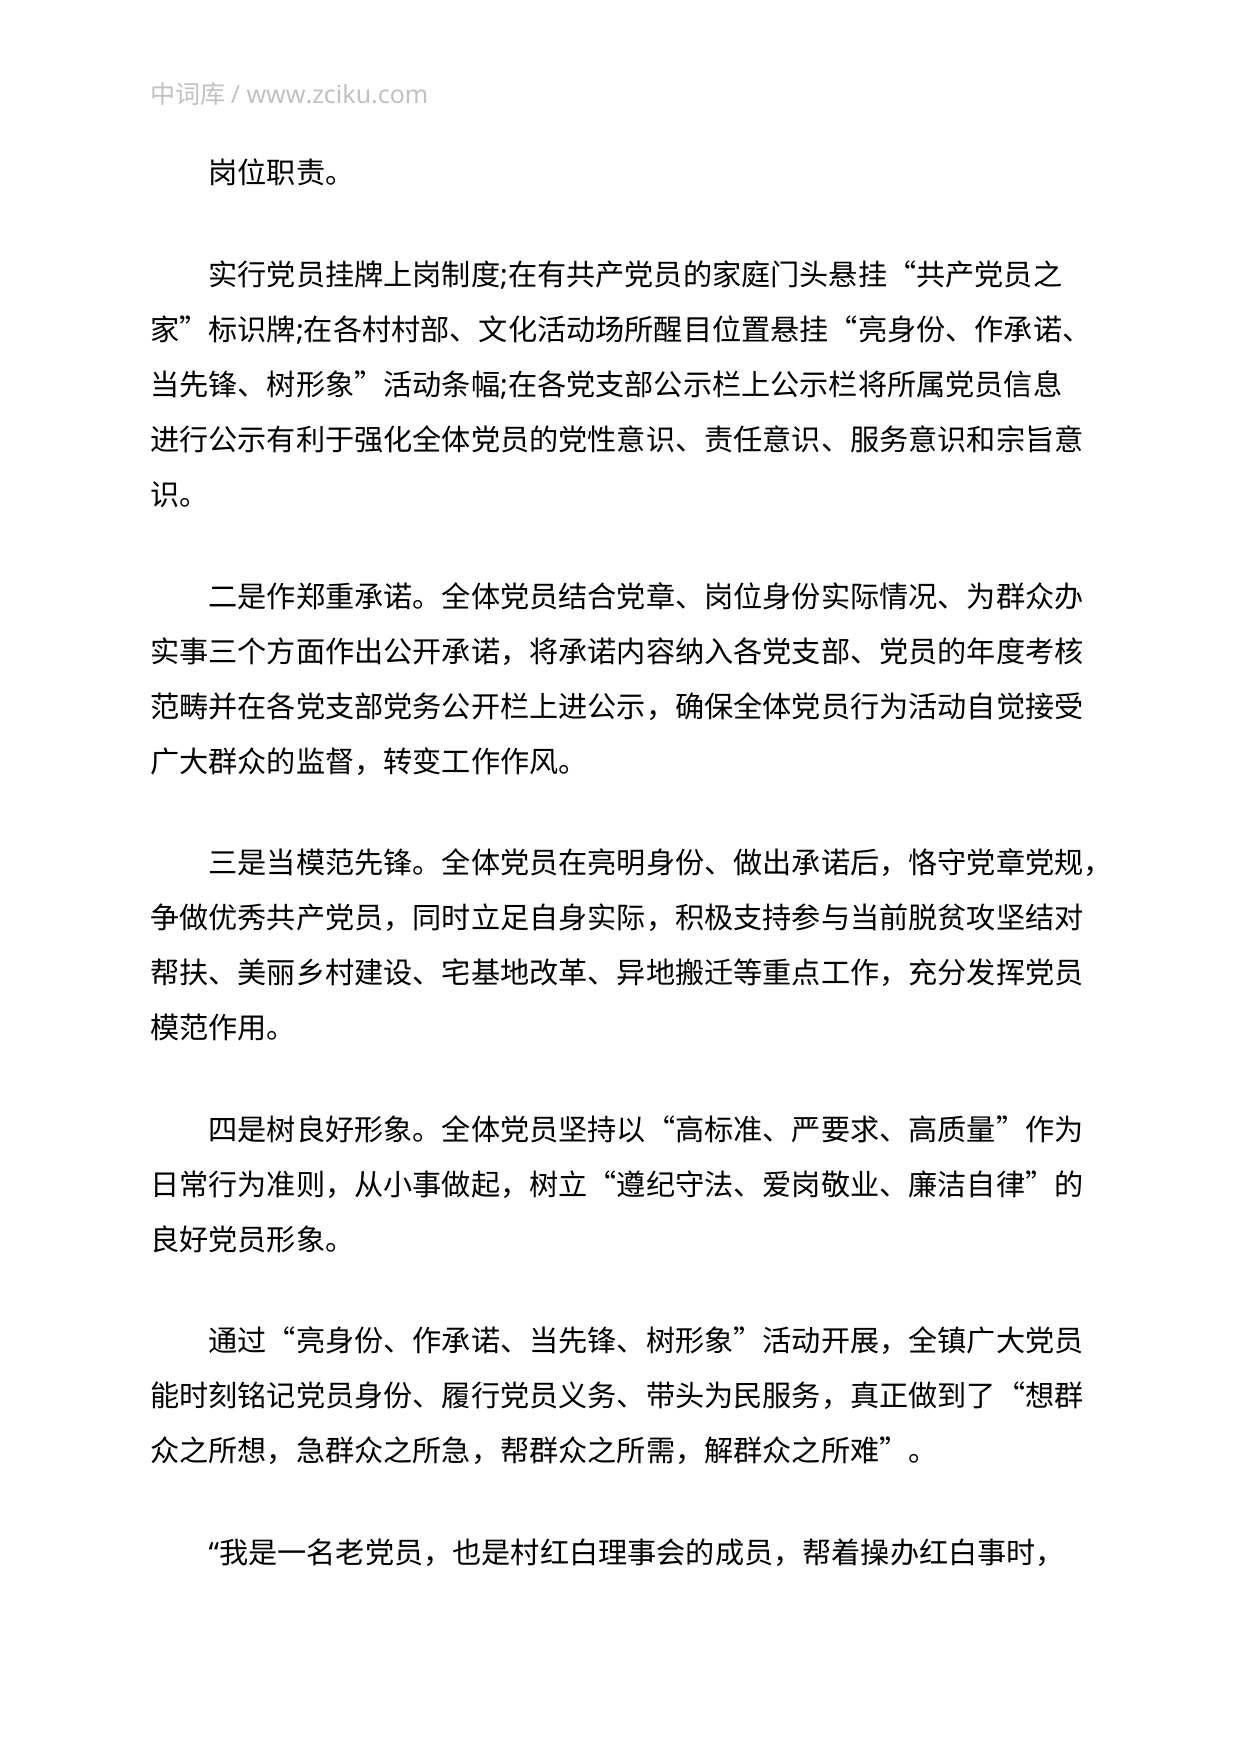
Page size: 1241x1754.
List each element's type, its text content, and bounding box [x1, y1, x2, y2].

text 实行党员挂牌上岗制度;在有共产党员的家庭门头悬挂“共产党员之家”标识牌;在各村村部、文化活动场所醒目位置悬挂“亮身份、作承诺、当先锋、树形象”活动条幅;在各党支部公示栏上公示栏将所属党员信息进行公示有利于强化全体党员的党性意识、责任意识、服务意识和宗旨意识。 [150, 252, 1090, 514]
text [150, 1529, 1090, 1572]
text 通过“亮身份、作承诺、当先锋、树形象”活动开展，全镇广大党员能时刻铭记党员身份、履行党员义务、带头为民服务，真正做到了“想群众之所想，急群众之所急，帮群众之所需，解群众之所难”。 [150, 1318, 1090, 1470]
text 二是作郑重承诺。全体党员结合党章、岗位身份实际情况、为群众办实事三个方面作出公开承诺，将承诺内容纳入各党支部、党员的年度考核范畴并在各党支部党务公开栏上进公示，确保全体党员行为活动自觉接受广大群众的监督，转变工作作风。 [150, 573, 1090, 780]
text 四是树良好形象。全体党员坚持以“高标准、严要求、高质量”作为日常行为准则，从小事做起，树立“遵纪守法、爱岗敬业、廉洁自律”的良好党员形象。 [150, 1106, 1090, 1258]
text 岗位职责。 [150, 150, 1090, 192]
text 三是当模范先锋。全体党员在亮明身份、做出承诺后，恪守党章党规，争做优秀共产党员，同时立足自身实际，积极支持参与当前脱贫攻坚结对帮扶、美丽乡村建设、宅基地改革、异地搬迁等重点工作，充分发挥党员模范作用。 [150, 840, 1090, 1047]
